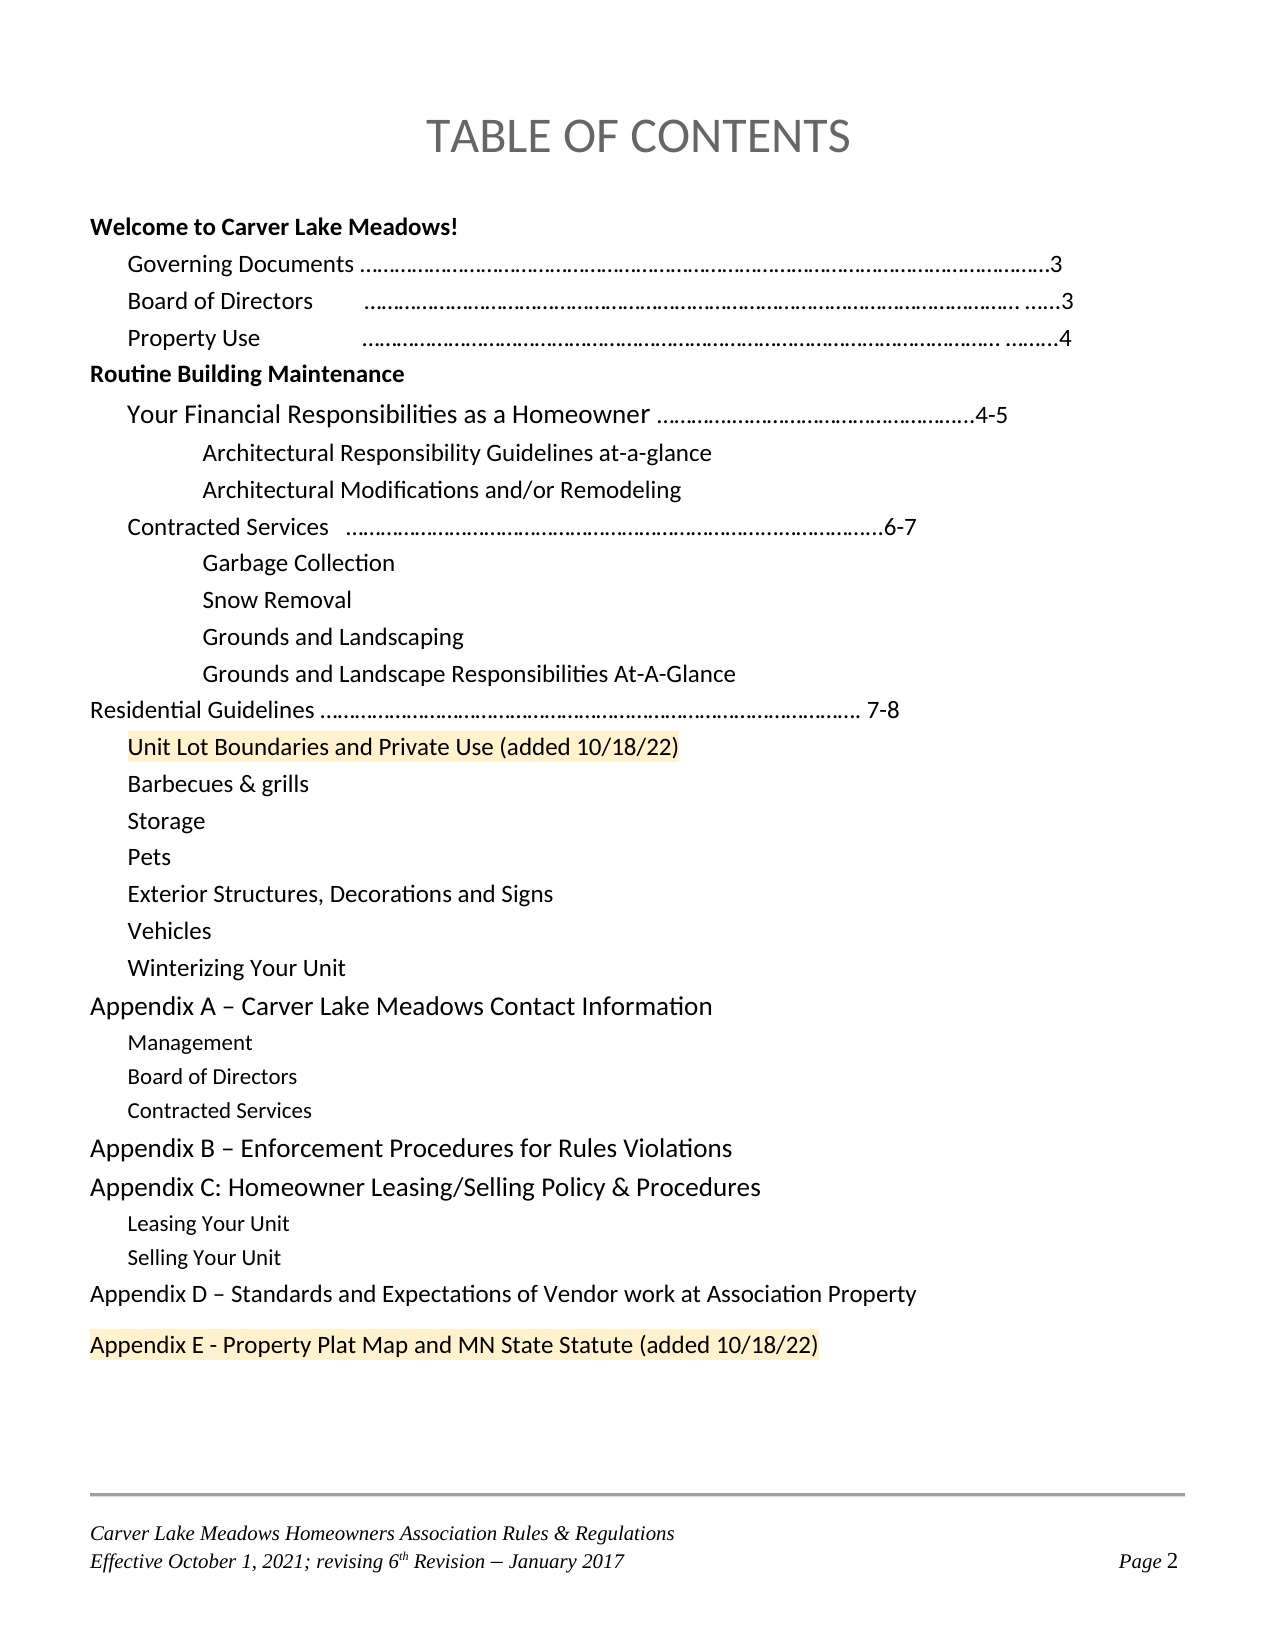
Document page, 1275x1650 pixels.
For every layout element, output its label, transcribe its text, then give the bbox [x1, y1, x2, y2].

subtitle TABLE OF CONTENTS [90, 104, 1187, 165]
